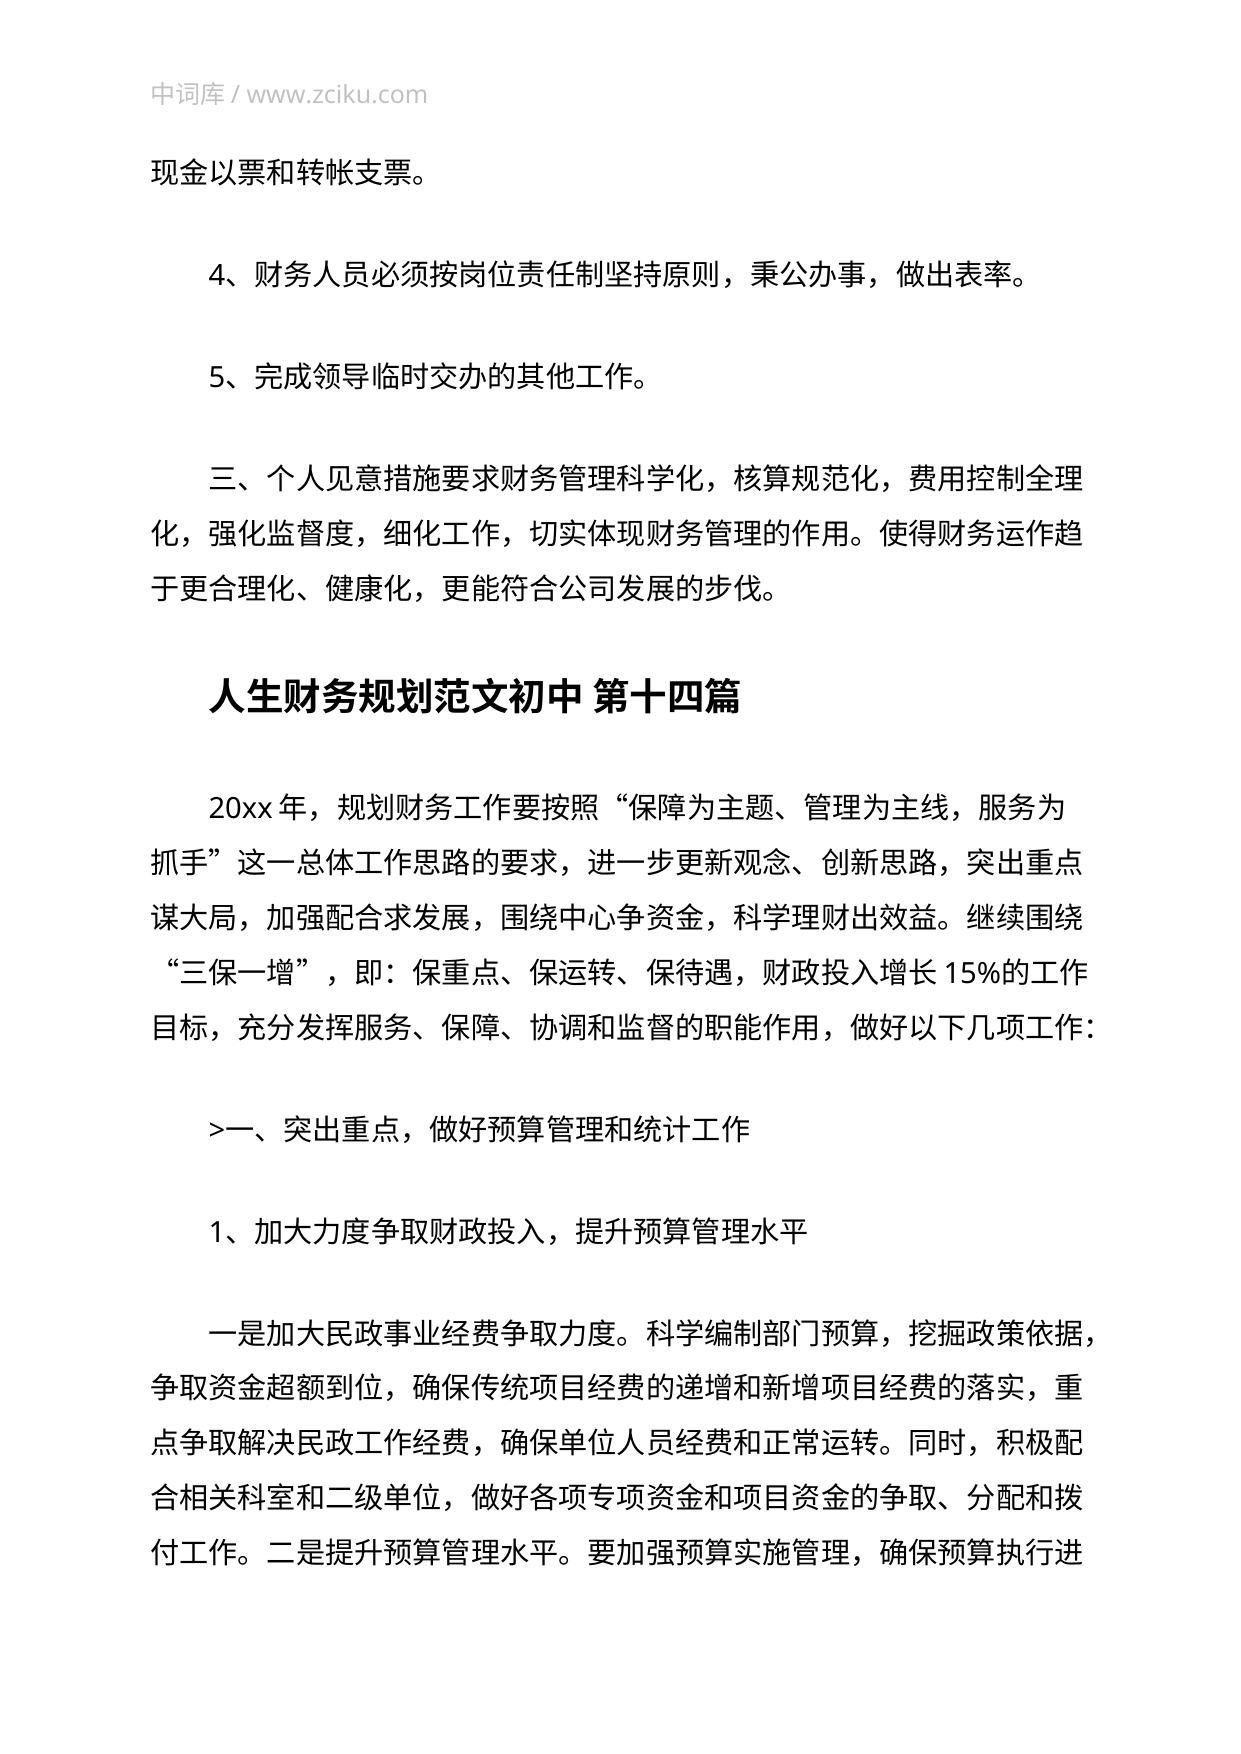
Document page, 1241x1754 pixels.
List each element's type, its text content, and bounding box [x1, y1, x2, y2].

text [150, 150, 1090, 192]
text 人生财务规划范文初中 第十四篇 [150, 667, 1090, 722]
text 4、财务人员必须按岗位责任制坚持原则，秉公办事，做出表率。 [150, 252, 1090, 294]
text 20xx年，规划财务工作要按照“保障为主题、管理为主线，服务为抓手”这一总体工作思路的要求，进一步更新观念、创新思路，突出重点谋大局，加强配合求发展，围绕中心争资金，科学理财出效益。继续围绕“三保一增”，即：保重点、保运转、保待遇，财政投入增长15%的工作目标，充分发挥服务、保障、协调和监督的职能作用，做好以下几项工作： [150, 785, 1090, 1047]
text 5、完成领导临时交办的其他工作。 [150, 354, 1090, 396]
text 1、加大力度争取财政投入，提升预算管理水平 [150, 1208, 1090, 1251]
text 三、个人见意措施要求财务管理科学化，核算规范化，费用控制全理化，强化监督度，细化工作，切实体现财务管理的作用。使得财务运作趋于更合理化、健康化，更能符合公司发展的步伐。 [150, 456, 1090, 608]
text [150, 1310, 1090, 1572]
text >一、突出重点，做好预算管理和统计工作 [150, 1106, 1090, 1149]
